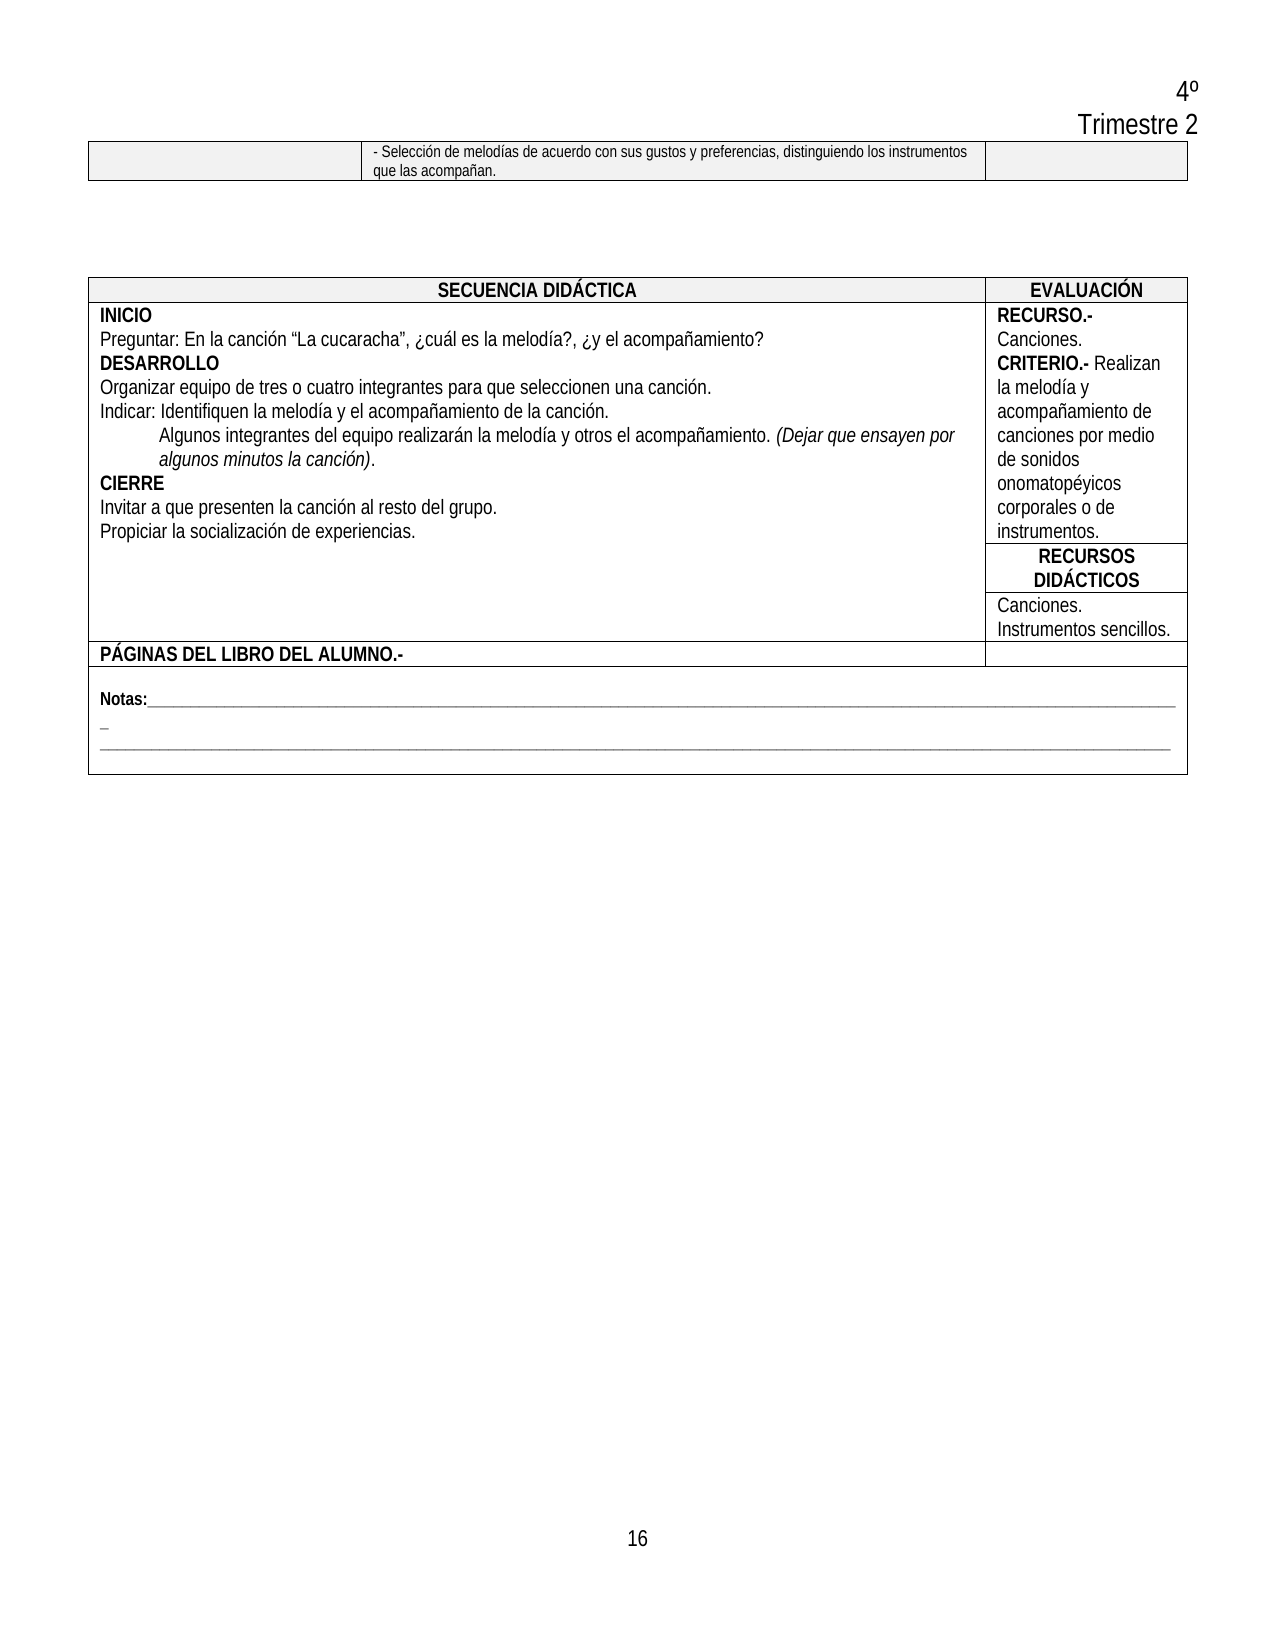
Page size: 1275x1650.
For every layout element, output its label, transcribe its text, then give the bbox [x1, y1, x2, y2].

table_header SECUENCIA DIDÁCTICA [89, 278, 985, 302]
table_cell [89, 142, 361, 180]
table_cell PÁGINAS DEL LIBRO DEL ALUMNO.- [89, 642, 985, 666]
table_cell RECURSO.- Canciones. CRITERIO.- Realizan la melodía y acompañamiento de canciones por medio de sonidos onomatopéyicos corporales o de instrumentos. [986, 303, 1187, 543]
table_cell INICIO Preguntar: En la canción “La cucaracha”, ¿cuál es la melodía?, ¿y el acompañamiento? DESARROLLO Organizar equipo de tres o cuatro integrantes para que seleccionen una canción. Indicar: Identifiquen la melodía y el acompañamiento de la canción. Algunos integrantes del equipo realizarán la melodía y otros el acompañamiento. (Dejar que ensayen por algunos minutos la canción). CIERRE Invitar a que presenten la canción al resto del grupo. Propiciar la socialización de experiencias. [89, 303, 985, 641]
table_header EVALUACIÓN [986, 278, 1187, 302]
table_cell Notas:_________________________________________________________________________________________________________________________ _____________________________________________________________________________________________________________________________ [89, 667, 1187, 774]
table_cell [362, 142, 985, 180]
table_cell [986, 642, 1187, 666]
table_cell Canciones. Instrumentos sencillos. [986, 593, 1187, 641]
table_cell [986, 142, 1187, 180]
table_cell RECURSOS DIDÁCTICOS [986, 544, 1187, 592]
